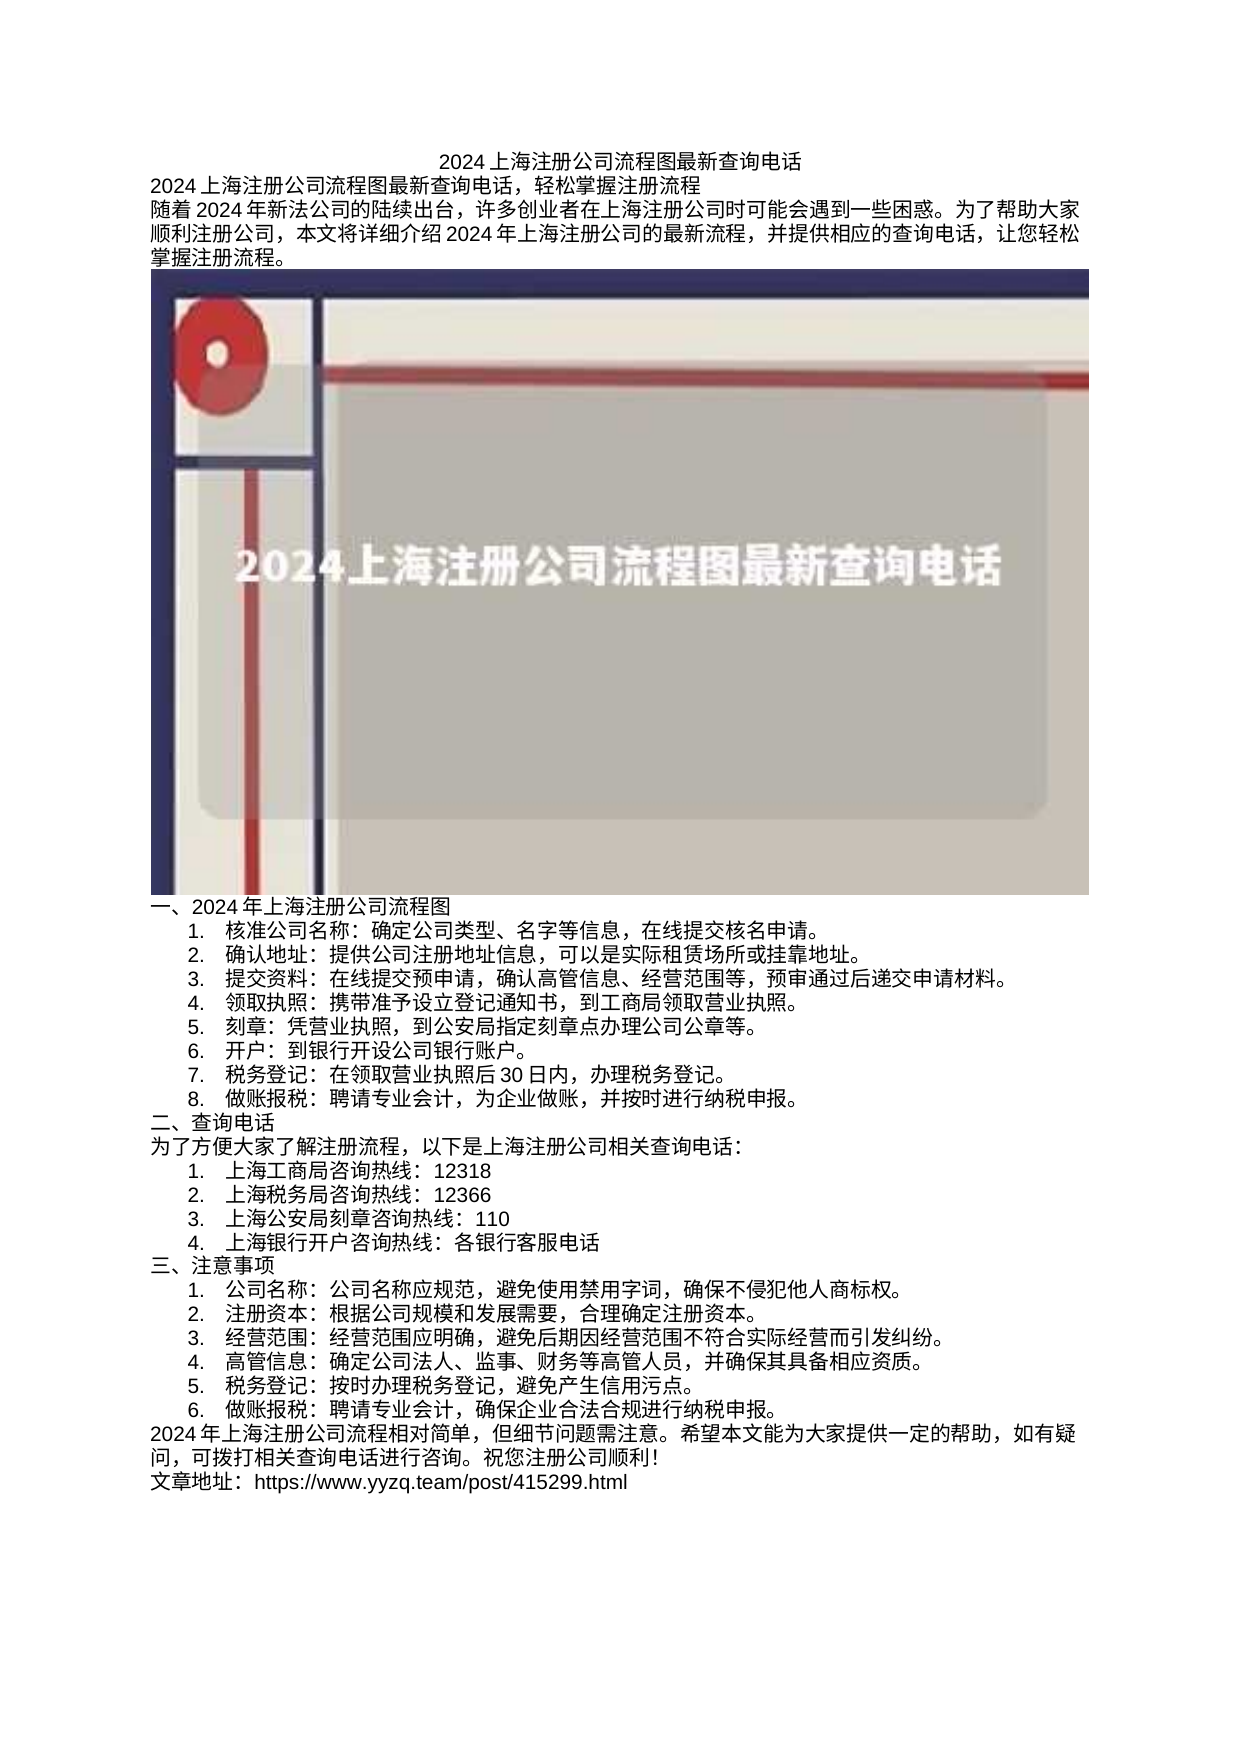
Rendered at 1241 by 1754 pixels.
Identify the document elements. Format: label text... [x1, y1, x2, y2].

list 领取执照：携带准予设立登记通知书，到工商局领取营业执照。 [187, 991, 1090, 1015]
list 高管信息：确定公司法人、监事、财务等高管人员，并确保其具备相应资质。 [187, 1350, 1090, 1374]
text 随着2024年新法公司的陆续出台，许多创业者在上海注册公司时可能会遇到一些困惑。为了帮助大家顺利注册公司，本文将详细介绍2024年上海注册公司的最新流程，并提供相应的查询电话，让您轻松掌握注册流程。 [150, 198, 1090, 270]
list 做账报税：聘请专业会计，确保企业合法合规进行纳税申报。 [187, 1398, 1090, 1422]
text 2024上海注册公司流程图最新查询电话 [150, 150, 1090, 174]
list 税务登记：按时办理税务登记，避免产生信用污点。 [187, 1374, 1090, 1398]
list 做账报税：聘请专业会计，为企业做账，并按时进行纳税申报。 [187, 1087, 1090, 1111]
list 核准公司名称：确定公司类型、名字等信息，在线提交核名申请。 [187, 919, 1090, 943]
text 2024年上海注册公司流程相对简单，但细节问题需注意。希望本文能为大家提供一定的帮助，如有疑问，可拨打相关查询电话进行咨询。祝您注册公司顺利！ [150, 1422, 1090, 1470]
list 刻章：凭营业执照，到公安局指定刻章点办理公司公章等。 [187, 1015, 1090, 1039]
picture [151, 269, 1089, 895]
list 税务登记：在领取营业执照后30日内，办理税务登记。 [187, 1063, 1090, 1087]
list 经营范围：经营范围应明确，避免后期因经营范围不符合实际经营而引发纠纷。 [187, 1326, 1090, 1350]
text 2024上海注册公司流程图最新查询电话，轻松掌握注册流程 [150, 174, 1090, 198]
list 上海银行开户咨询热线：各银行客服电话 [187, 1230, 1090, 1254]
list 上海工商局咨询热线：12318 [187, 1158, 1090, 1182]
list 开户：到银行开设公司银行账户。 [187, 1039, 1090, 1063]
list 注册资本：根据公司规模和发展需要，合理确定注册资本。 [187, 1302, 1090, 1326]
list 公司名称：公司名称应规范，避免使用禁用字词，确保不侵犯他人商标权。 [187, 1278, 1090, 1302]
text 二、查询电话 [150, 1111, 1090, 1134]
list 上海公安局刻章咨询热线：110 [187, 1206, 1090, 1230]
list 提交资料：在线提交预申请，确认高管信息、经营范围等，预审通过后递交申请材料。 [187, 967, 1090, 991]
text 三、注意事项 [150, 1254, 1090, 1278]
text 一、2024年上海注册公司流程图 [150, 895, 1090, 919]
text 为了方便大家了解注册流程，以下是上海注册公司相关查询电话： [150, 1134, 1090, 1158]
list 确认地址：提供公司注册地址信息，可以是实际租赁场所或挂靠地址。 [187, 943, 1090, 967]
text 文章地址：https://www.yyzq.team/post/415299.html [150, 1470, 1090, 1494]
list 上海税务局咨询热线：12366 [187, 1182, 1090, 1206]
